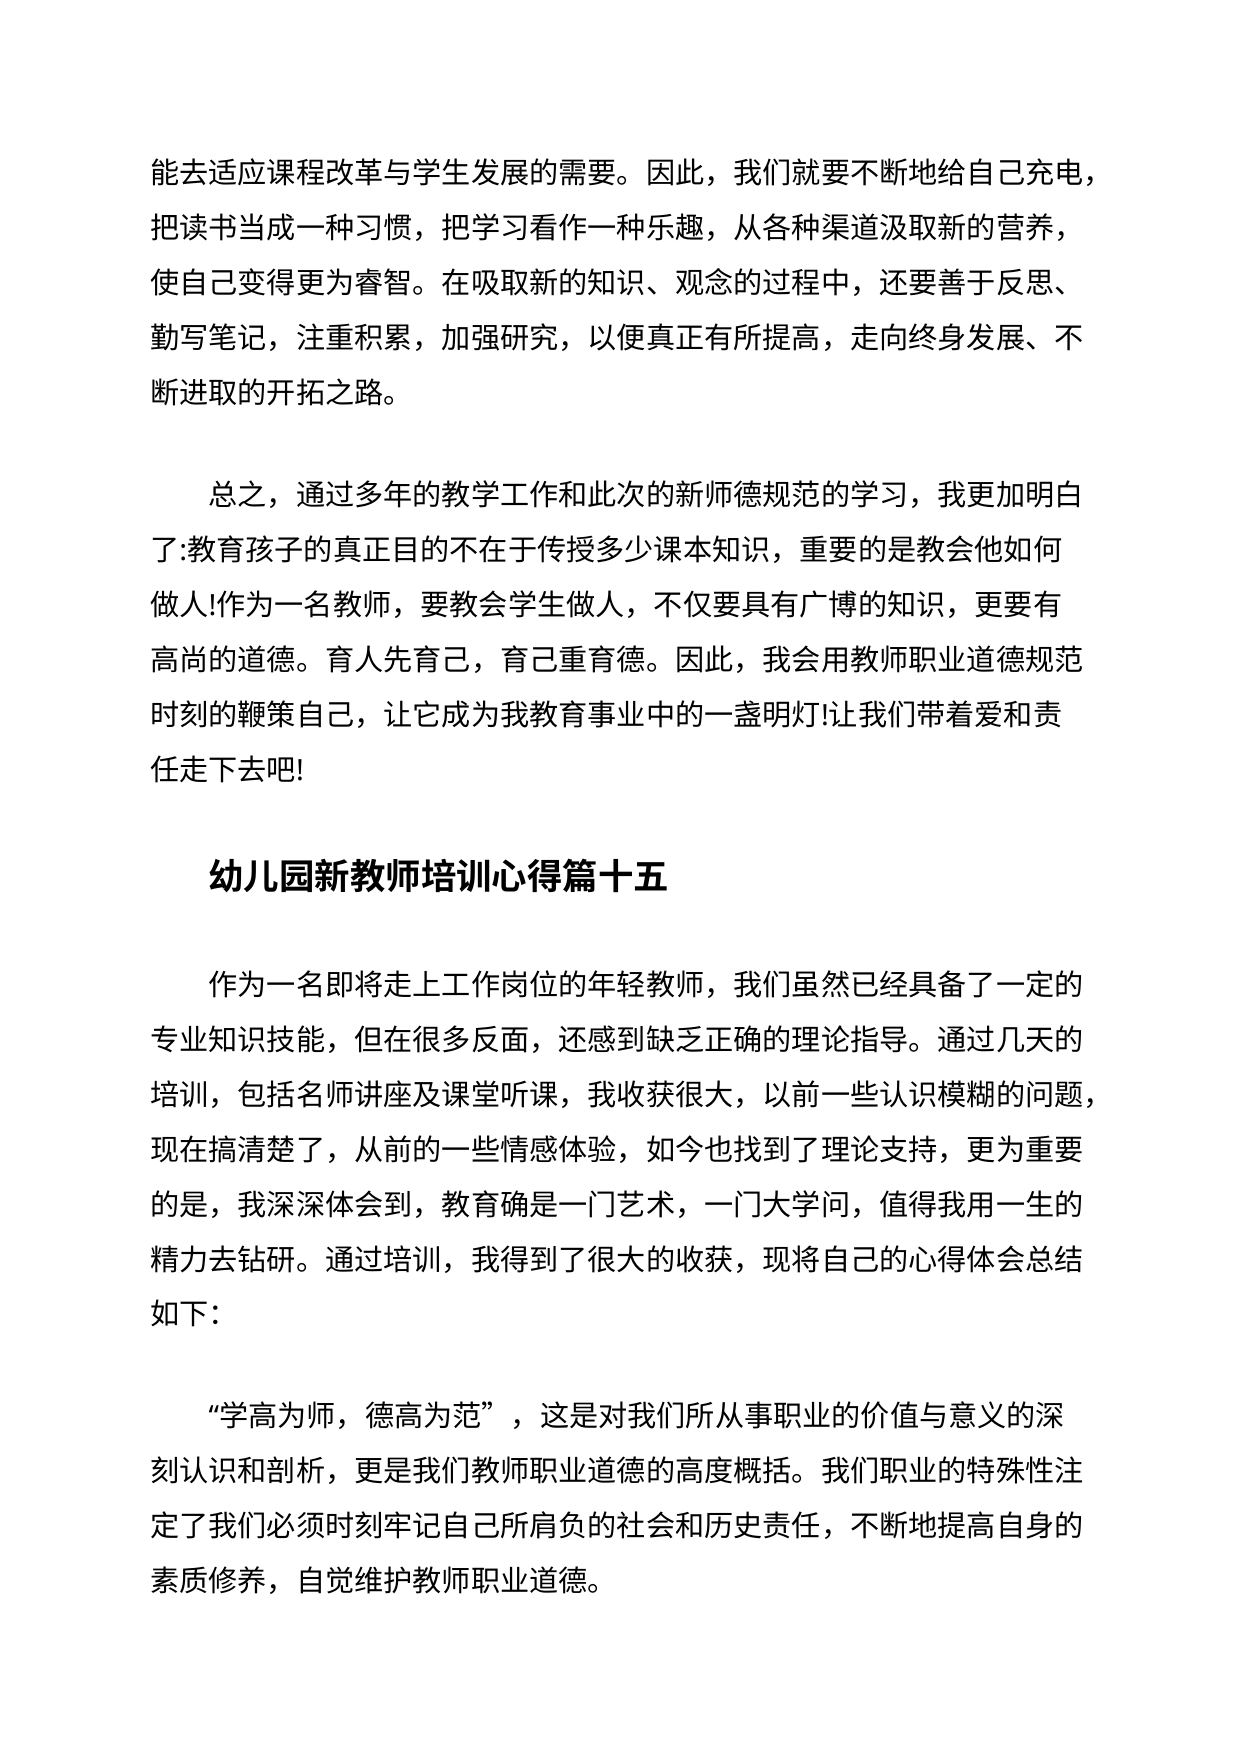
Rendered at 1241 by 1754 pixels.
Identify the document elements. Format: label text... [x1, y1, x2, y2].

text 总之，通过多年的教学工作和此次的新师德规范的学习，我更加明白了:教育孩子的真正目的不在于传授多少课本知识，重要的是教会他如何做人!作为一名教师，要教会学生做人，不仅要具有广博的知识，更要有高尚的道德。育人先育己，育己重育德。因此，我会用教师职业道德规范时刻的鞭策自己，让它成为我教育事业中的一盏明灯!让我们带着爱和责任走下去吧! [150, 471, 1090, 788]
text 幼儿园新教师培训心得篇十五 [150, 848, 1090, 899]
text 作为一名即将走上工作岗位的年轻教师，我们虽然已经具备了一定的专业知识技能，但在很多反面，还感到缺乏正确的理论指导。通过几天的培训，包括名师讲座及课堂听课，我收获很大，以前一些认识模糊的问题，现在搞清楚了，从前的一些情感体验，如今也找到了理论支持，更为重要的是，我深深体会到，教育确是一门艺术，一门大学问，值得我用一生的精力去钻研。通过培训，我得到了很大的收获，现将自己的心得体会总结如下： [150, 962, 1090, 1333]
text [150, 150, 1090, 412]
text “学高为师，德高为范”，这是对我们所从事职业的价值与意义的深刻认识和剖析，更是我们教师职业道德的高度概括。我们职业的特殊性注定了我们必须时刻牢记自己所肩负的社会和历史责任，不断地提高自身的素质修养，自觉维护教师职业道德。 [150, 1393, 1090, 1600]
